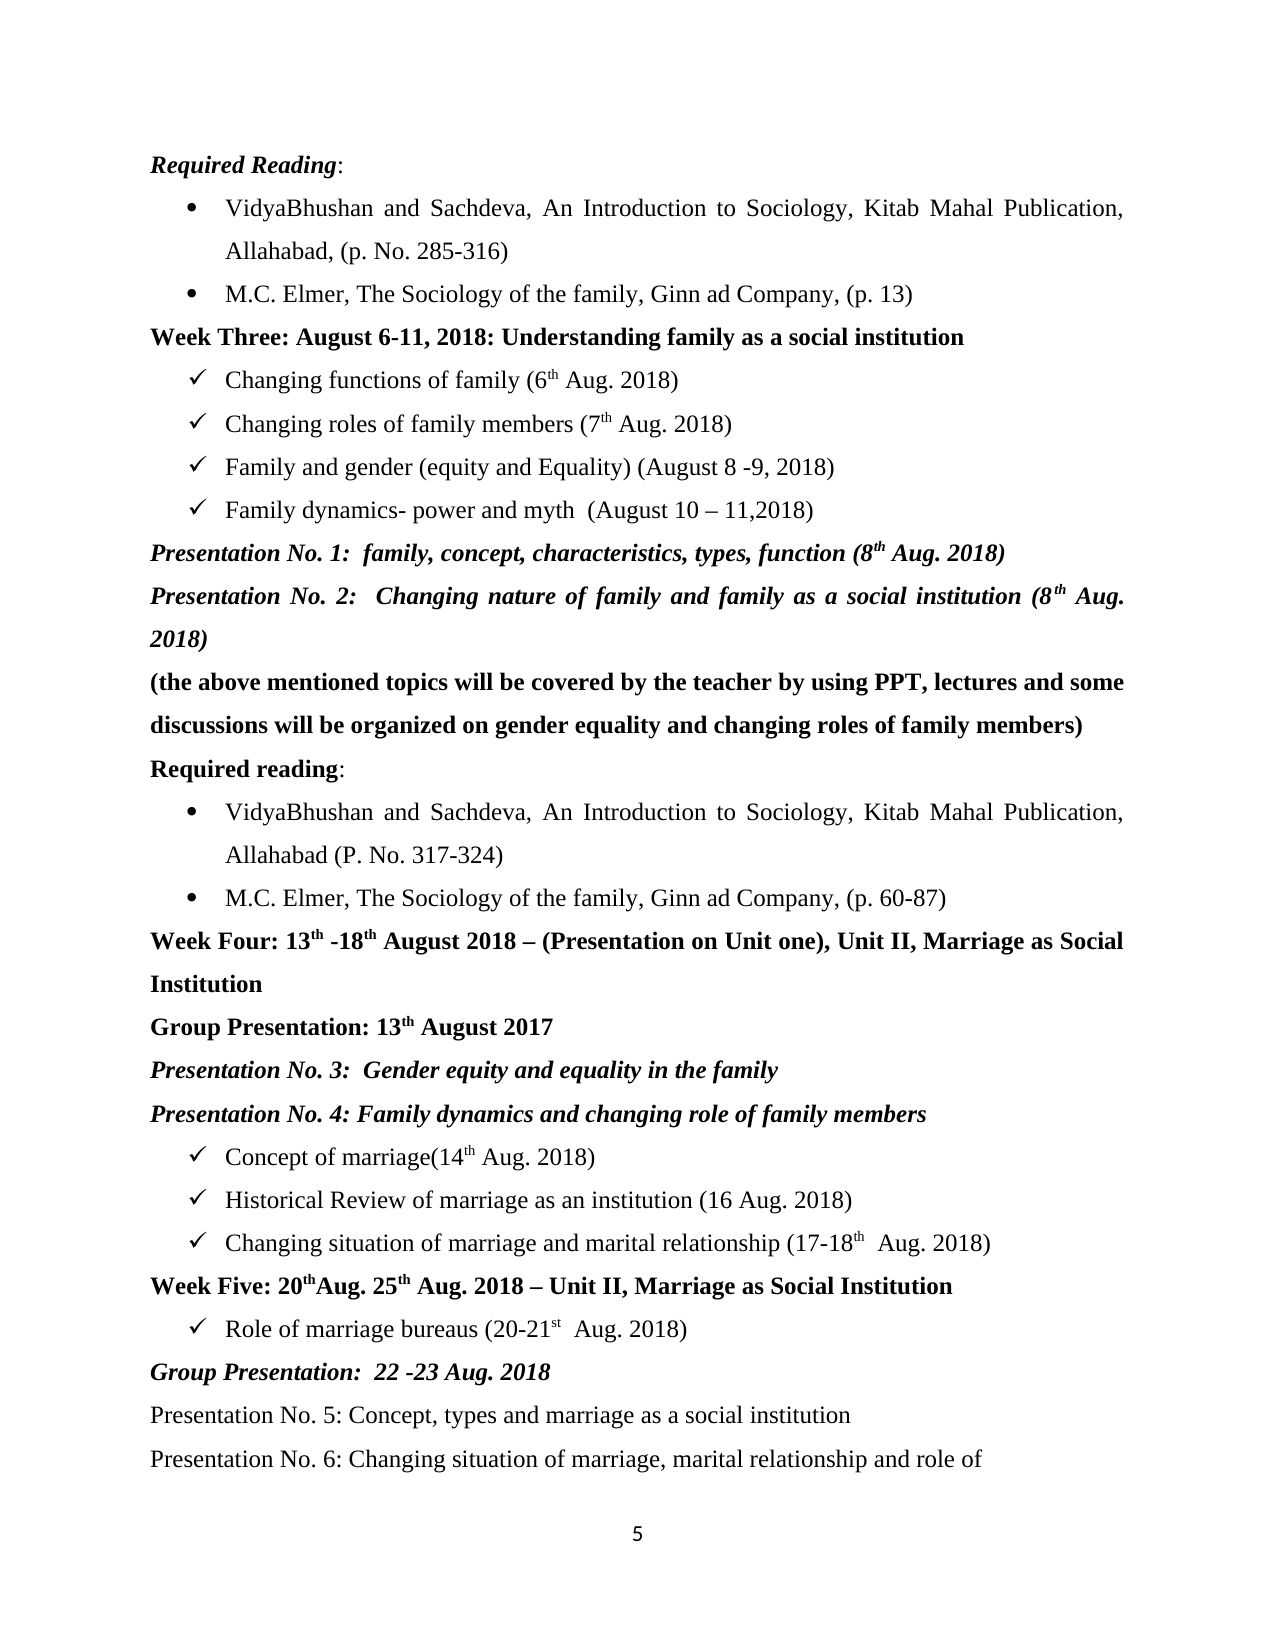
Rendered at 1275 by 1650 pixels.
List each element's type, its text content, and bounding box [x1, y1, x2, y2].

list M.C. Elmer, The Sociology of the family, Ginn ad Company, (p. 13) [187, 279, 1125, 308]
text Presentation No. 5: Concept, types and marriage as a social institution [150, 1401, 1125, 1429]
list Historical Review of marriage as an institution (16 Aug. 2018) [187, 1185, 1125, 1214]
text Required Reading: [150, 150, 1125, 179]
list Changing situation of marriage and marital relationship (17-18th Aug. 2018) [187, 1228, 1125, 1257]
text Presentation No. 3: Gender equity and equality in the family [150, 1056, 1125, 1084]
list Concept of marriage(14th Aug. 2018) [187, 1142, 1125, 1171]
text Required reading: [150, 754, 1125, 782]
text Group Presentation: 22 -23 Aug. 2018 [150, 1357, 1125, 1386]
list Changing roles of family members (7th Aug. 2018) [187, 409, 1125, 437]
text Week Five: 20thAug. 25th Aug. 2018 – Unit II, Marriage as Social Institution [150, 1271, 1125, 1300]
text Presentation No. 1: family, concept, characteristics, types, function (8th Aug. 2018) [150, 538, 1125, 567]
text Week Four: 13th -18th August 2018 – (Presentation on Unit one), Unit II, Marriage as Social Institution [150, 926, 1125, 998]
text Week Three: August 6-11, 2018: Understanding family as a social institution [150, 322, 1125, 351]
text Presentation No. 6: Changing situation of marriage, marital relationship and role of [150, 1444, 1125, 1472]
list Role of marriage bureaus (20-21st Aug. 2018) [187, 1314, 1125, 1343]
list M.C. Elmer, The Sociology of the family, Ginn ad Company, (p. 60-87) [187, 883, 1125, 912]
text Group Presentation: 13th August 2017 [150, 1012, 1125, 1041]
text Presentation No. 4: Family dynamics and changing role of family members [150, 1099, 1125, 1127]
list VidyaBhushan and Sachdeva, An Introduction to Sociology, Kitab Mahal Publication, Allahabad (P. No. 317-324) [187, 797, 1125, 869]
list Changing functions of family (6th Aug. 2018) [187, 366, 1125, 394]
list VidyaBhushan and Sachdeva, An Introduction to Sociology, Kitab Mahal Publication, Allahabad, (p. No. 285-316) [187, 193, 1125, 265]
text (the above mentioned topics will be covered by the teacher by using PPT, lectures and some discussions will be organized on gender equality and changing roles of family members) [150, 667, 1125, 739]
text Presentation No. 2: Changing nature of family and family as a social institution (8th Aug. 2018) [150, 581, 1125, 653]
list Family and gender (equity and Equality) (August 8 -9, 2018) [187, 452, 1125, 481]
list Family dynamics- power and myth (August 10 – 11,2018) [187, 495, 1125, 524]
